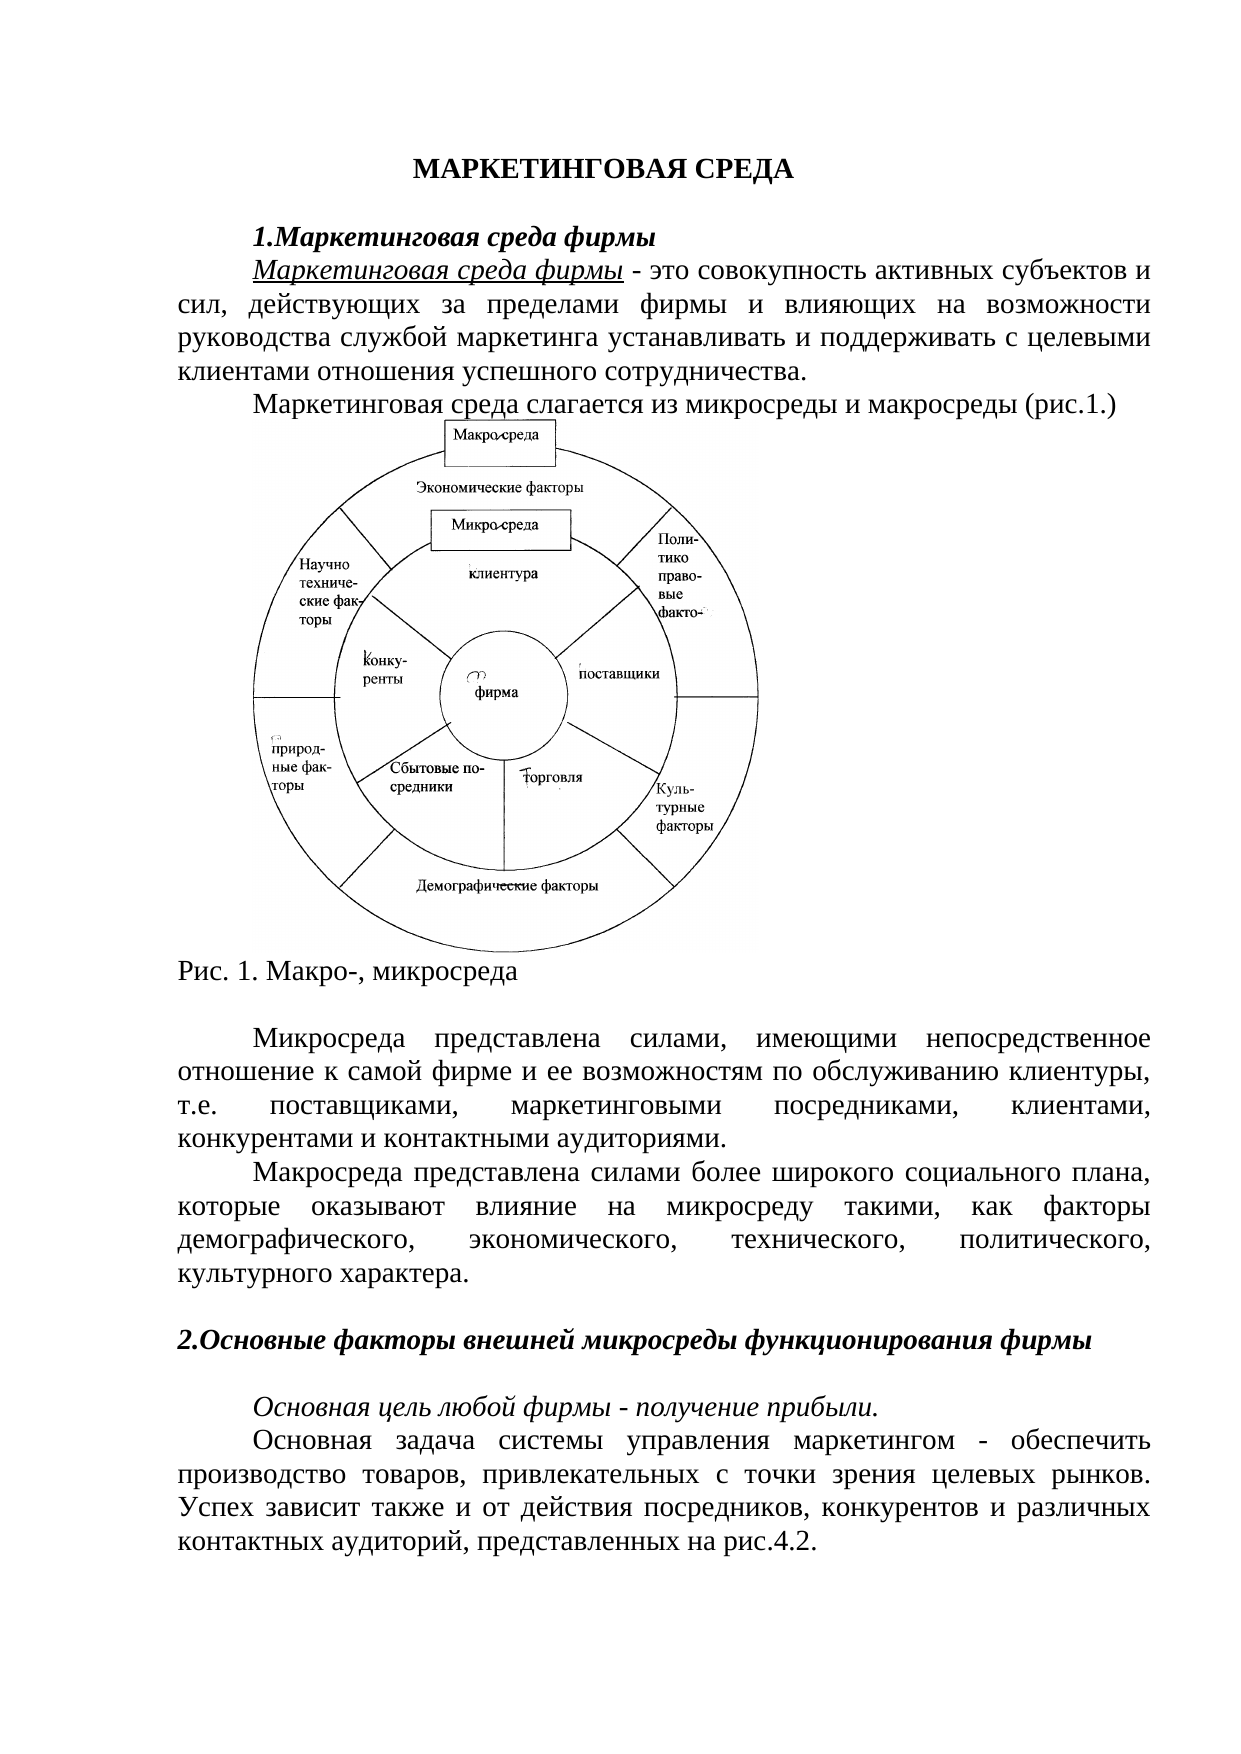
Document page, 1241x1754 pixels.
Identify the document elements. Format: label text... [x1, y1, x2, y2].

text 2.Основные факторы внешней микросреды функционирования фирмы [177, 1322, 1152, 1355]
text Макросреда представлена силами более широкого социального плана, которые оказывают влияние на микросреду такими, как факторы демографического, экономического, технического, политического, культурного характера. [177, 1154, 1152, 1288]
text Маркетинговая среда фирмы - это совокупность активных субъектов и сил, действующих за пределами фирмы и влияющих на возможности руководства службой маркетинга устанавливать и поддерживать с целевыми клиентами отношения успешного сотрудничества. [177, 252, 1152, 386]
text Основная задача системы управления маркетингом - обеспечить производство товаров, привлекательных с точки зрения целевых рынков. Успех зависит также и от действия посредников, конкурентов и различных контактных аудиторий, представленных на рис.4.2. [177, 1422, 1152, 1557]
text 1.Маркетинговая среда фирмы [177, 219, 1152, 252]
text МАРКЕТИНГОВАЯ СРЕДА [177, 152, 1152, 185]
text Маркетинговая среда слагается из микросреды и макросреды (рис.1.) [177, 386, 1152, 420]
picture [252, 419, 759, 953]
text Основная цель любой фирмы - получение прибыли. [177, 1389, 1152, 1422]
text Микросреда представлена силами, имеющими непосредственное отношение к самой фирме и ее возможностям по обслуживанию клиентуры, т.е. поставщиками, маркетинговыми посредниками, клиентами, конкурентами и контактными аудиториями. [177, 1020, 1152, 1154]
